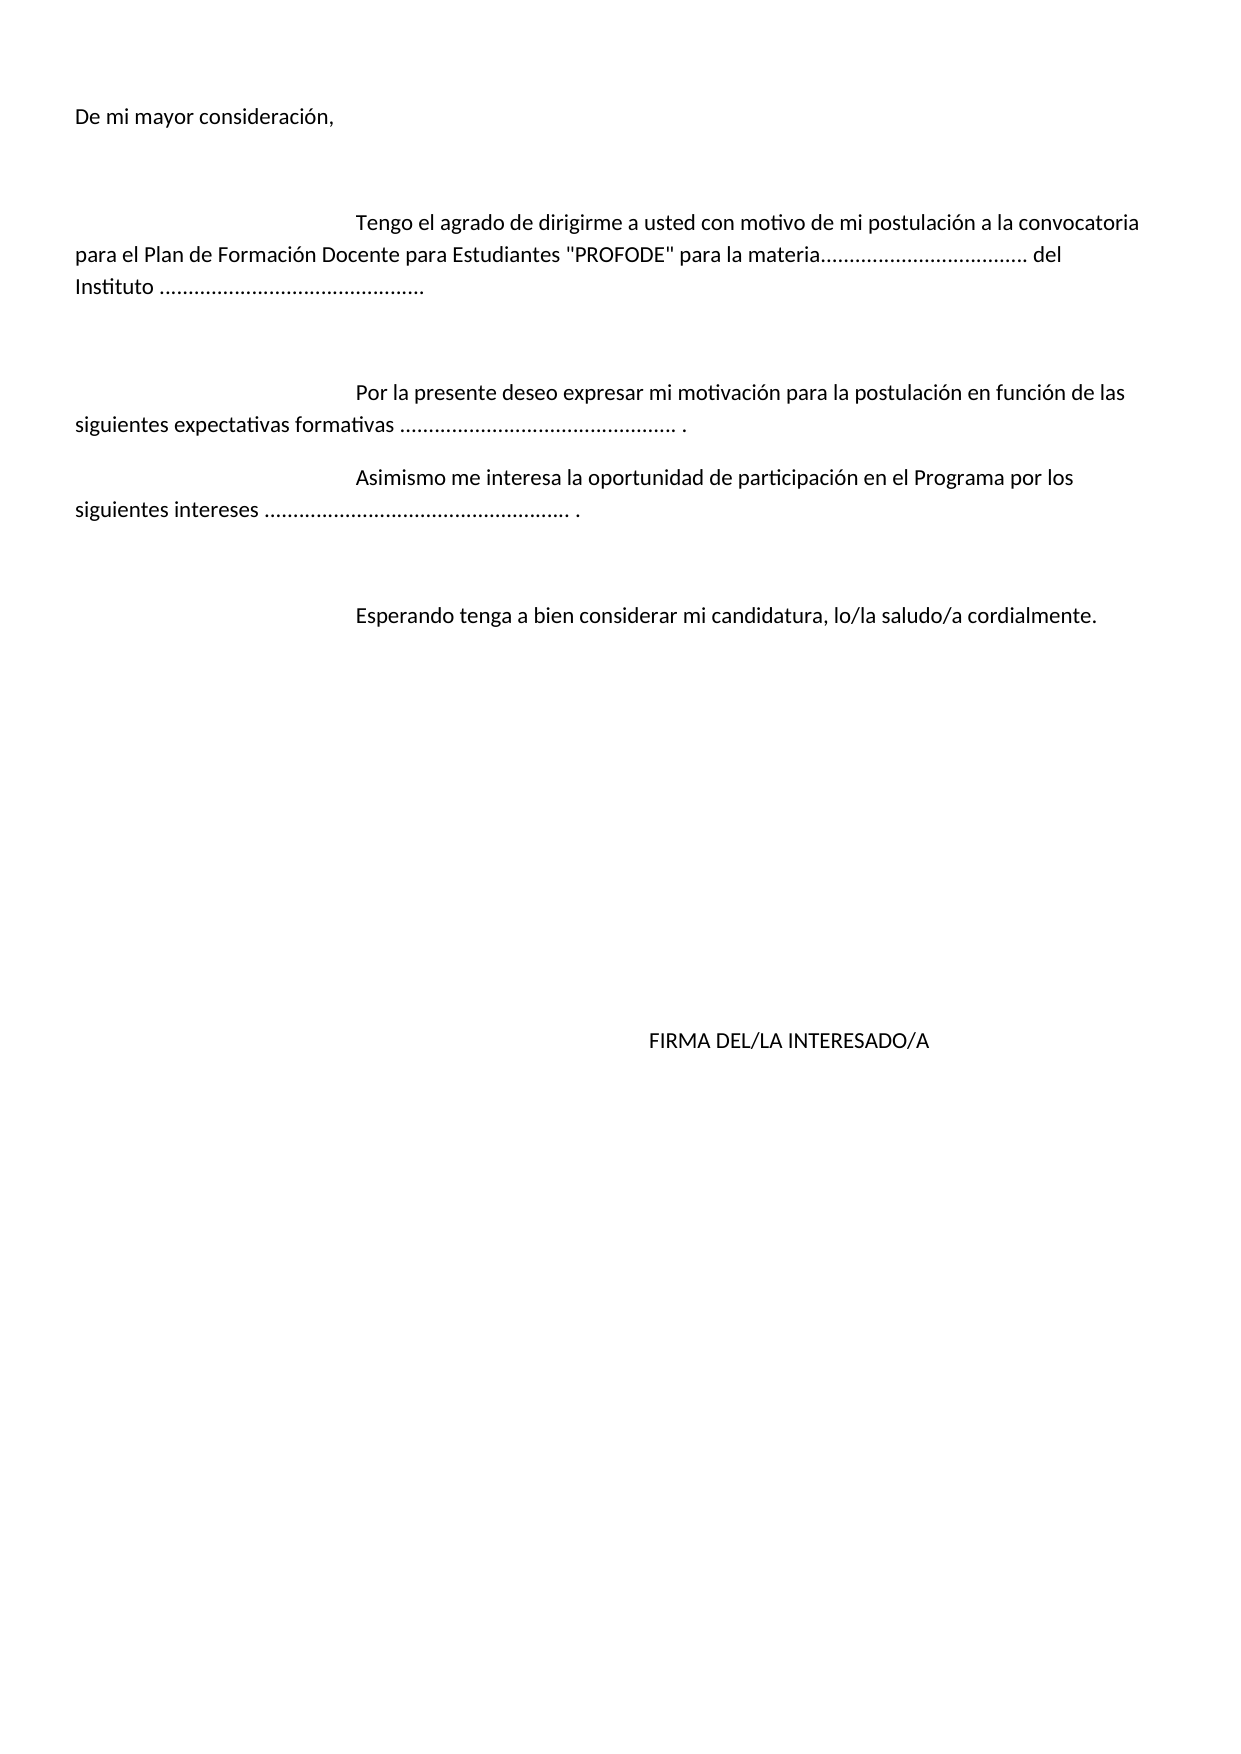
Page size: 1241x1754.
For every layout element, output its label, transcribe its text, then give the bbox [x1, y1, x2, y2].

text FIRMA DEL/LA INTERESADO/A [75, 1026, 1165, 1054]
text Asimismo me interesa la oportunidad de participación en el Programa por los siguientes intereses ..................................................... . [75, 463, 1165, 524]
text De mi mayor consideración, [75, 102, 1165, 130]
text Esperando tenga a bien considerar mi candidatura, lo/la saludo/a cordialmente. [75, 602, 1165, 630]
text Por la presente deseo expresar mi motivación para la postulación en función de las siguientes expectativas formativas ................................................ . [75, 378, 1165, 438]
text Tengo el agrado de dirigirme a usted con motivo de mi postulación a la convocatoria para el Plan de Formación Docente para Estudiantes "PROFODE" para la materia.................................... del Instituto .............................................. [75, 208, 1165, 300]
